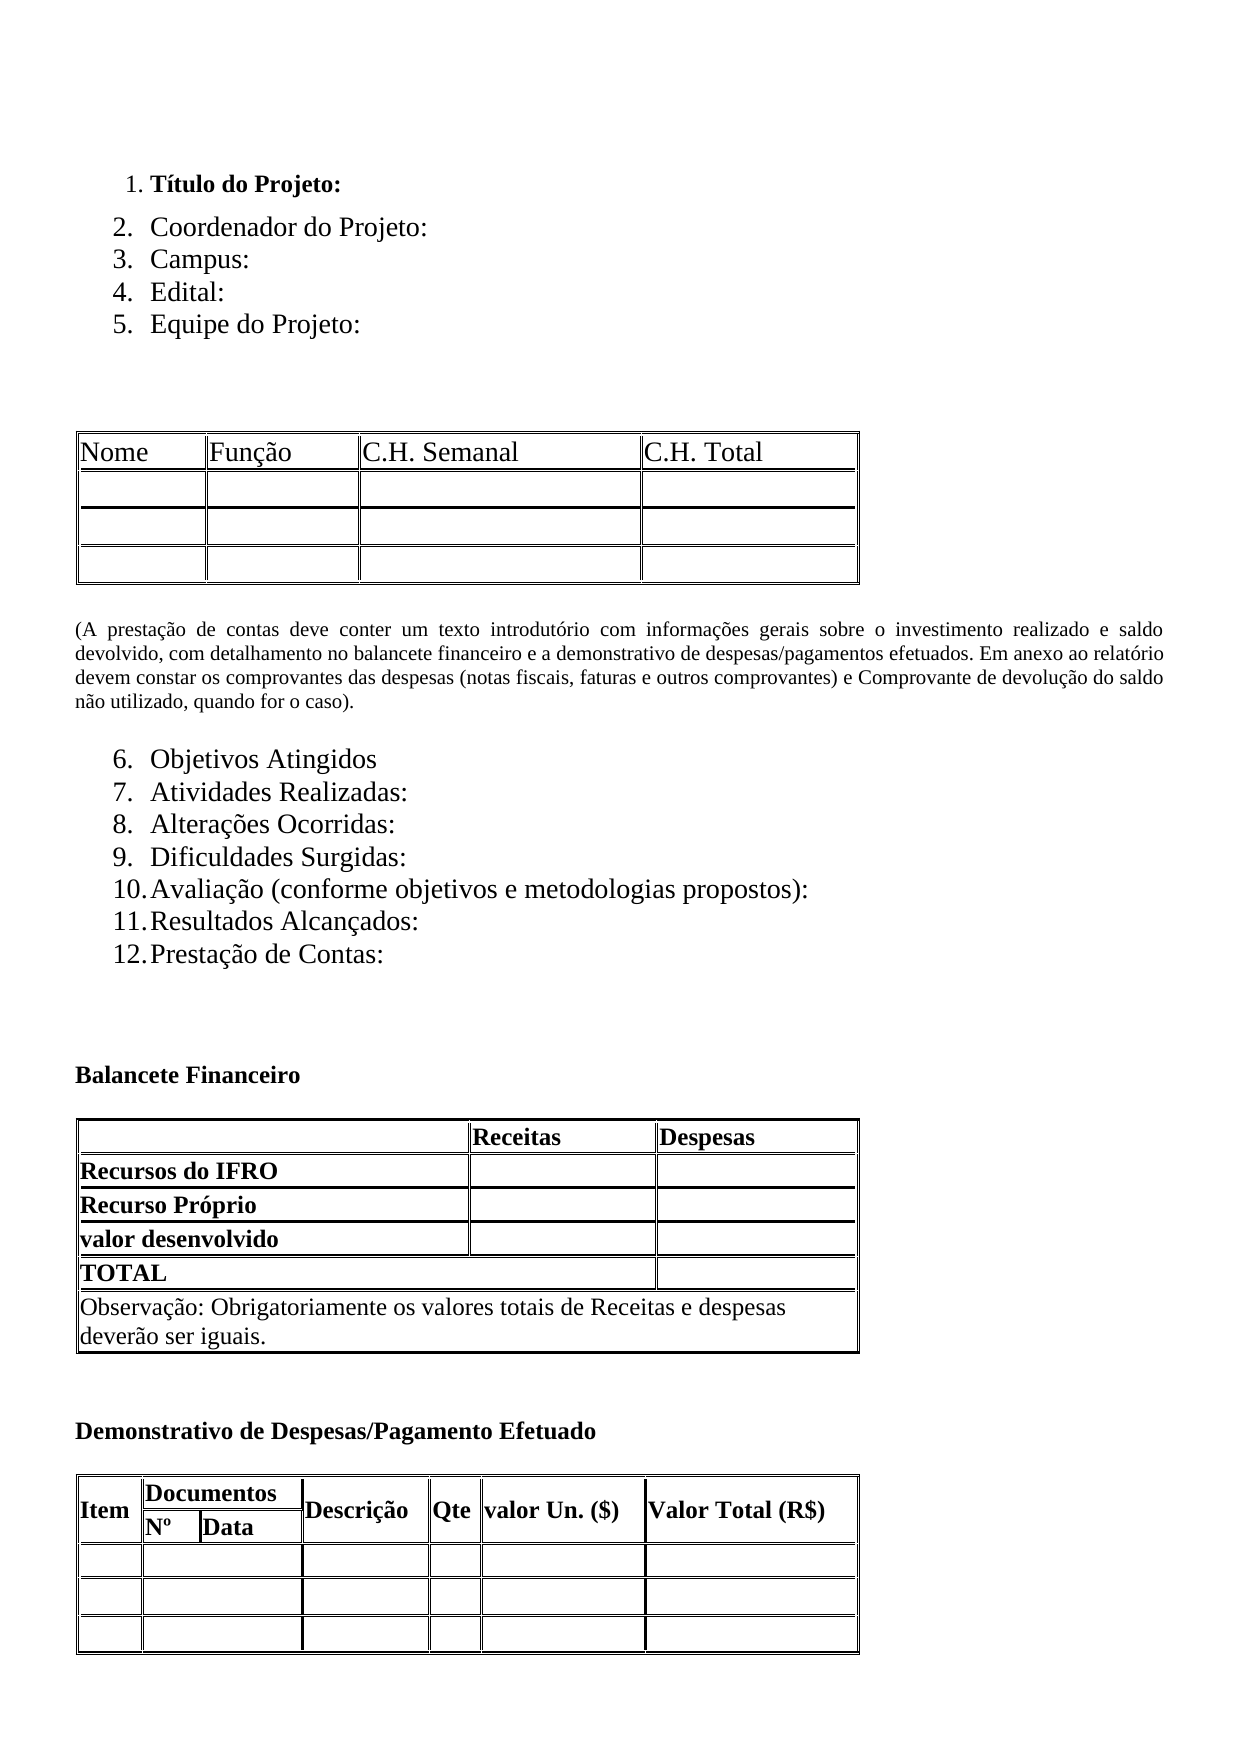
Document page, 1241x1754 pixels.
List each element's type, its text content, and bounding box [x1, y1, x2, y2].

table_cell [482, 1617, 645, 1651]
list Coordenador do Projeto: [112, 210, 1165, 243]
table_cell [645, 1542, 858, 1576]
table_cell [645, 1576, 858, 1613]
table_cell [657, 1152, 858, 1186]
table_cell [431, 1545, 480, 1576]
table_header Nome [79, 434, 207, 468]
list Campus: [112, 243, 1165, 275]
table_cell [208, 509, 358, 544]
table_cell [77, 1576, 143, 1613]
table_cell [641, 544, 858, 581]
table_header Documentos [143, 1477, 302, 1508]
list Resultados Alcançados: [112, 904, 1165, 937]
list Prestação de Contas: [112, 937, 1165, 969]
table_cell [79, 1614, 143, 1651]
table_header valor Un. ($) [482, 1477, 645, 1542]
table_header Item [79, 1477, 143, 1542]
table_cell [77, 1542, 143, 1576]
text Demonstrativo de Despesas/Pagamento Efetuado [75, 1383, 1165, 1444]
table_header C.H. Total [641, 434, 857, 468]
table_cell [645, 1614, 857, 1651]
list Título do Projeto: [125, 169, 1153, 198]
table_header Receitas [470, 1121, 657, 1152]
table_header Descrição [302, 1477, 430, 1542]
table_cell [643, 506, 857, 544]
table_cell [302, 1617, 430, 1651]
list Objetivos Atingidos [112, 742, 1165, 775]
table_cell [360, 547, 641, 581]
table_cell [304, 1545, 428, 1576]
table_cell [658, 1186, 857, 1220]
list Atividades Realizadas: [112, 775, 1165, 807]
table_cell [361, 472, 640, 506]
table_cell [144, 1579, 301, 1613]
table_cell [471, 1223, 655, 1254]
list Avaliação (conforme objetivos e metodologias propostos): [112, 872, 1165, 904]
table_cell Recurso Próprio [79, 1186, 468, 1220]
text (A prestação de contas deve conter um texto introdutório com informações gerais sobre o investimento realizado e saldo devolvido, com detalhamento no balancete financeiro e a demonstrativo de despesas/pagamentos efetuados. Em anexo ao relatório devem constar os comprovantes das despesas (notas fiscais, faturas e outros comprovantes) e Comprovante de devolução do saldo não utilizado, quando for o caso). [75, 584, 1165, 713]
list Alterações Ocorridas: [112, 807, 1165, 839]
table_cell Nº [144, 1511, 199, 1542]
table_cell [361, 509, 640, 544]
table_cell [483, 1545, 644, 1576]
table_cell [658, 1220, 857, 1254]
table_cell [77, 544, 207, 581]
table_header [79, 1121, 470, 1152]
table_cell [430, 1617, 482, 1651]
table_cell [207, 547, 360, 581]
table_cell [79, 506, 205, 544]
table_cell [143, 1617, 302, 1651]
table_cell [471, 1189, 655, 1220]
table_cell [304, 1579, 428, 1613]
list Equipe do Projeto: [112, 307, 1165, 340]
table_header Valor Total (R$) [645, 1477, 857, 1542]
table_cell Data [202, 1511, 301, 1542]
table_cell [658, 1254, 857, 1288]
table_cell valor desenvolvido [79, 1220, 468, 1254]
list Dificuldades Surgidas: [112, 839, 1165, 872]
table_cell [431, 1579, 480, 1613]
table_header C.H. Semanal [360, 434, 641, 468]
table_cell [471, 1155, 655, 1186]
table_header Qte [430, 1477, 482, 1542]
table_cell [144, 1545, 301, 1576]
table_cell [208, 472, 358, 506]
table_cell Observação: Obrigatoriamente os valores totais de Receitas e despesas deverão ser iguais. [79, 1288, 857, 1351]
table_cell [643, 468, 857, 506]
table_cell [79, 468, 205, 506]
list Edital: [112, 275, 1165, 307]
table_cell [483, 1579, 644, 1613]
table_header Despesas [657, 1121, 857, 1152]
table_header Função [207, 434, 360, 468]
table_cell TOTAL [79, 1254, 655, 1288]
text Balancete Financeiro [75, 1060, 1165, 1089]
table_cell Recursos do IFRO [77, 1152, 470, 1186]
